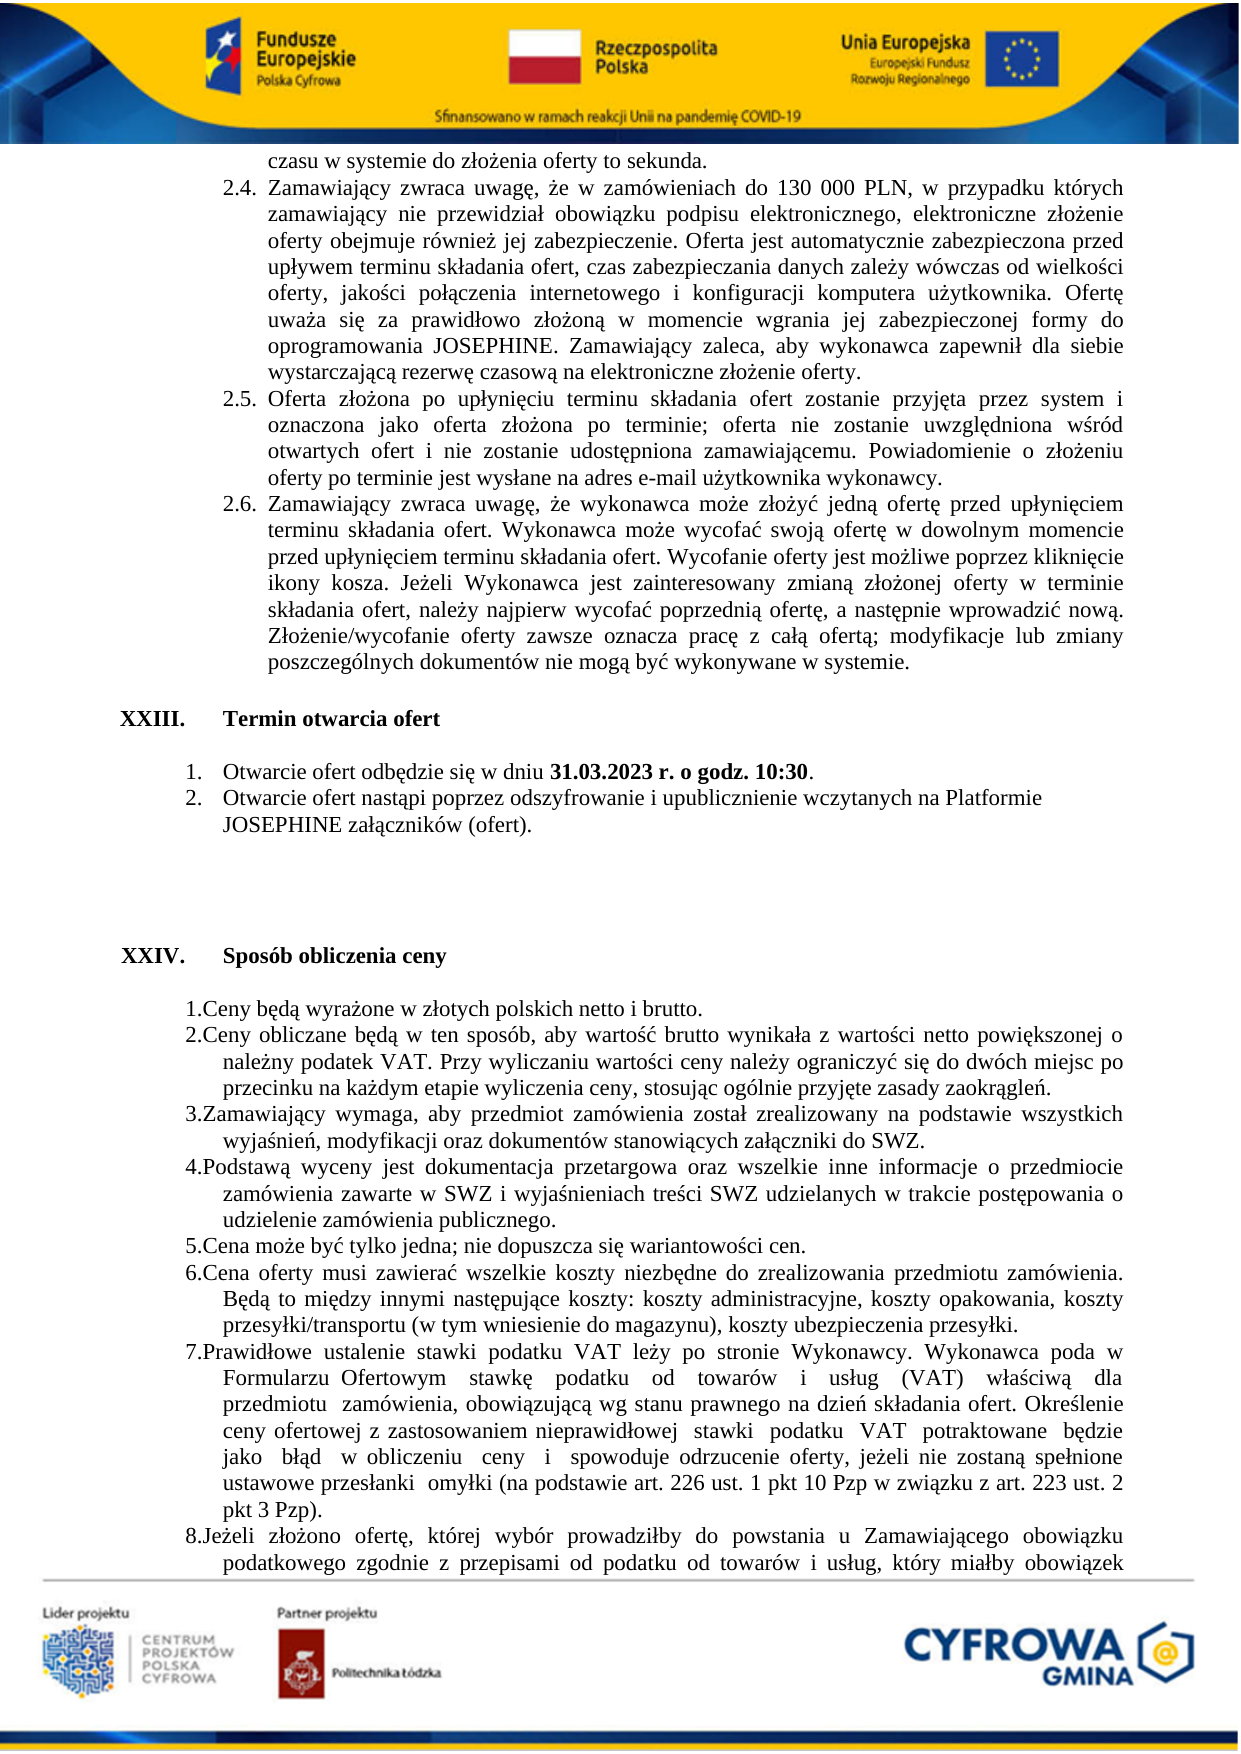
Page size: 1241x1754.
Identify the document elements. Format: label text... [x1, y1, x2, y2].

list Zamawiający zwraca uwagę, że w zamówieniach do 130 000 PLN, w przypadku których zamawiający nie przewidział obowiązku podpisu elektronicznego, elektroniczne złożenie oferty obejmuje również jej zabezpieczenie. Oferta jest automatycznie zabezpieczona przed upływem terminu składania ofert, czas zabezpieczania danych zależy wówczas od wielkości oferty, jakości połączenia internetowego i konfiguracji komputera użytkownika. Ofertę uważa się za prawidłowo złożoną w momencie wgrania jej zabezpieczonej formy do oprogramowania JOSEPHINE. Zamawiający zaleca, aby wykonawca zapewnił dla siebie wystarczającą rezerwę czasową na elektroniczne złożenie oferty. [223, 174, 1125, 385]
list Otwarcie ofert nastąpi poprzez odszyfrowanie i upublicznienie wczytanych na Platformie JOSEPHINE załączników (ofert). [185, 784, 1125, 837]
picture [0, 1550, 1238, 1751]
subtitle Termin otwarcia ofert [185, 705, 1125, 732]
list Otwarcie ofert odbędzie się w dniu 31.03.2023 r. o godz. 10:30. [185, 758, 1125, 784]
list Ceny obliczane będą w ten sposób, aby wartość brutto wynikała z wartości netto powiększonej o należny podatek VAT. Przy wyliczaniu wartości ceny należy ograniczyć się do dwóch miejsc po przecinku na każdym etapie wyliczenia ceny, stosując ogólnie przyjęte zasady zaokrągleń. [185, 1021, 1125, 1101]
picture [0, 3, 1239, 144]
list Cena może być tylko jedna; nie dopuszcza się wariantowości cen. [185, 1232, 1125, 1259]
subtitle Sposób obliczenia ceny [185, 942, 1125, 969]
list Podstawą wyceny jest dokumentacja przetargowa oraz wszelkie inne informacje o przedmiocie zamówienia zawarte w SWZ i wyjaśnieniach treści SWZ udzielanych w trakcie postępowania o udzielenie zamówienia publicznego. [185, 1153, 1125, 1232]
list Cena oferty musi zawierać wszelkie koszty niezbędne do zrealizowania przedmiotu zamówienia. Będą to między innymi następujące koszty: koszty administracyjne, koszty opakowania, koszty przesyłki/transportu (w tym wniesienie do magazynu), koszty ubezpieczenia przesyłki. [185, 1259, 1125, 1338]
list Zamawiający wymaga, aby przedmiot zamówienia został zrealizowany na podstawie wszystkich wyjaśnień, modyfikacji oraz dokumentów stanowiących załączniki do SWZ. [185, 1101, 1125, 1153]
list Zamawiający zwraca uwagę, że wykonawca może złożyć jedną ofertę przed upłynięciem terminu składania ofert. Wykonawca może wycofać swoją ofertę w dowolnym momencie przed upłynięciem terminu składania ofert. Wycofanie oferty jest możliwe poprzez kliknięcie ikony kosza. Jeżeli Wykonawca jest zainteresowany zmianą złożonej oferty w terminie składania ofert, należy najpierw wycofać poprzednią ofertę, a następnie wprowadzić nową. Złożenie/wycofanie oferty zawsze oznacza pracę z całą ofertą; modyfikacje lub zmiany poszczególnych dokumentów nie mogą być wykonywane w systemie. [223, 490, 1125, 675]
list Ceny będą wyrażone w złotych polskich netto i brutto. [185, 995, 1125, 1021]
list Oferta złożona po upłynięciu terminu składania ofert zostanie przyjęta przez system i oznaczona jako oferta złożona po terminie; oferta nie zostanie uwzględniona wśród otwartych ofert i nie zostanie udostępniona zamawiającemu. Powiadomienie o złożeniu oferty po terminie jest wysłane na adres e-mail użytkownika wykonawcy. [223, 385, 1125, 490]
list Prawidłowe ustalenie stawki podatku VAT leży po stronie Wykonawcy. Wykonawca poda w Formularzu Ofertowym stawkę podatku od towarów i usług (VAT) właściwą dla przedmiotu zamówienia, obowiązującą wg stanu prawnego na dzień składania ofert. Określenie ceny ofertowej z zastosowaniem nieprawidłowej stawki podatku VAT potraktowane będzie jako błąd w obliczeniu ceny i spowoduje odrzucenie oferty, jeżeli nie zostaną spełnione ustawowe przesłanki omyłki (na podstawie art. 226 ust. 1 pkt 10 Pzp w związku z art. 223 ust. 2 pkt 3 Pzp). [185, 1338, 1125, 1522]
